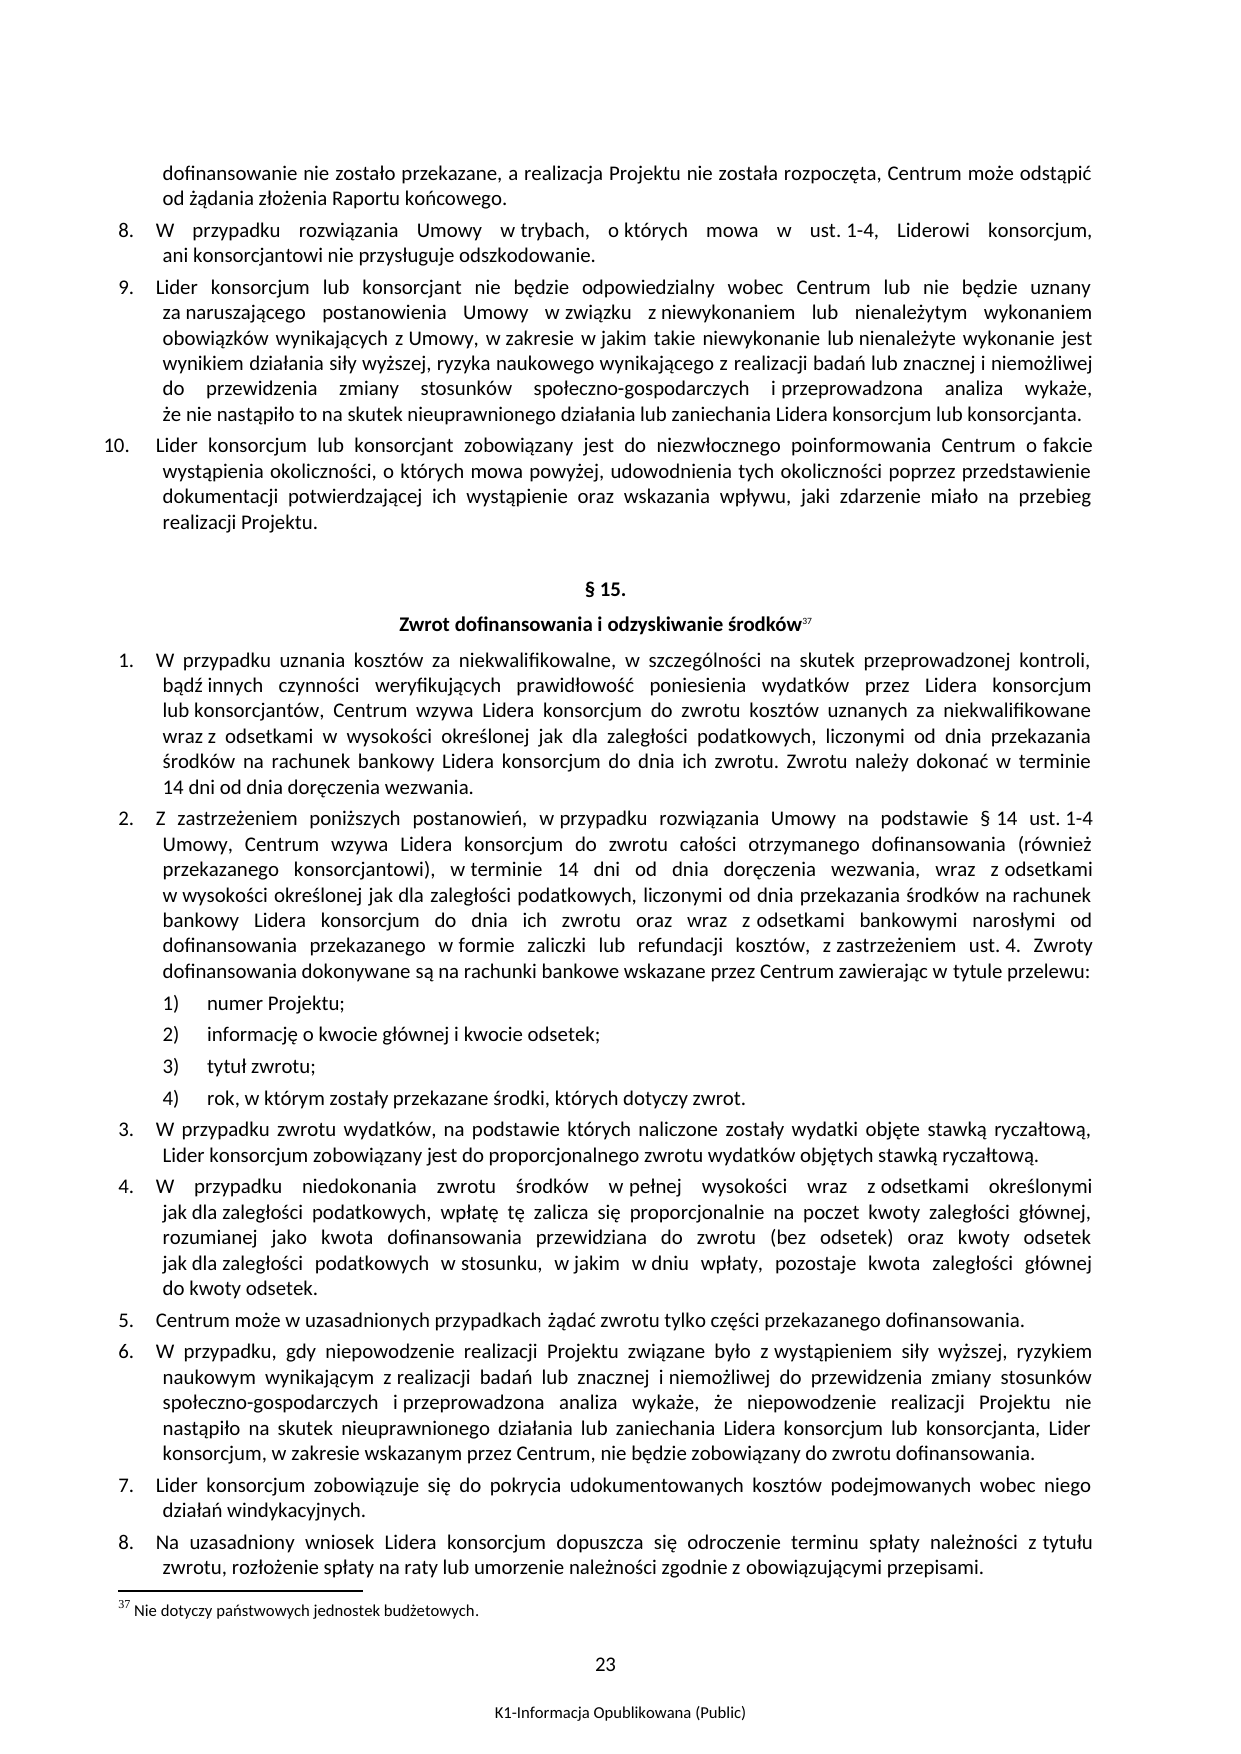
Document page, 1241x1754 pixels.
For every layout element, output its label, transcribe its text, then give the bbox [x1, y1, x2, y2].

subtitle Zwrot dofinansowania i odzyskiwanie środków [118, 611, 1093, 637]
list tytuł zwrotu; [162, 1053, 1093, 1078]
list Na uzasadniony wniosek Lidera konsorcjum dopuszcza się odroczenie terminu spłaty należności z tytułu zwrotu, rozłożenie spłaty na raty lub umorzenie należności zgodnie z obowiązującymi przepisami. [118, 1529, 1093, 1580]
list W przypadku rozwiązania Umowy w trybach, o których mowa w ust. 1-4, Liderowi konsorcjum, ani konsorcjantowi nie przysługuje odszkodowanie. [118, 217, 1093, 268]
list Lider konsorcjum zobowiązuje się do pokrycia udokumentowanych kosztów podejmowanych wobec niego działań windykacyjnych. [118, 1472, 1093, 1523]
list Lider konsorcjum lub konsorcjant zobowiązany jest do niezwłocznego poinformowania Centrum o fakcie wystąpienia okoliczności, o których mowa powyżej, udowodnienia tych okoliczności poprzez przedstawienie dokumentacji potwierdzającej ich wystąpienie oraz wskazania wpływu, jaki zdarzenie miało na przebieg realizacji Projektu. [103, 433, 1093, 534]
list Lider konsorcjum lub konsorcjant nie będzie odpowiedzialny wobec Centrum lub nie będzie uznany za naruszającego postanowienia Umowy w związku z niewykonaniem lub nienależytym wykonaniem obowiązków wynikających z Umowy, w zakresie w jakim takie niewykonanie lub nienależyte wykonanie jest wynikiem działania siły wyższej, ryzyka naukowego wynikającego z realizacji badań lub znacznej i niemożliwej do przewidzenia zmiany stosunków społeczno-gospodarczych i przeprowadzona analiza wykaże, że nie nastąpiło to na skutek nieuprawnionego działania lub zaniechania Lidera konsorcjum lub konsorcjanta. [118, 274, 1093, 426]
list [118, 160, 1093, 211]
list numer Projektu; [162, 990, 1093, 1015]
list informację o kwocie głównej i kwocie odsetek; [162, 1021, 1093, 1047]
list rok, w którym zostały przekazane środki, których dotyczy zwrot. [162, 1085, 1093, 1110]
list Z zastrzeżeniem poniższych postanowień, w przypadku rozwiązania Umowy na podstawie § 14 ust. 1-4 Umowy, Centrum wzywa Lidera konsorcjum do zwrotu całości otrzymanego dofinansowania (również przekazanego konsorcjantowi), w terminie 14 dni od dnia doręczenia wezwania, wraz z odsetkami w wysokości określonej jak dla zaległości podatkowych, liczonymi od dnia przekazania środków na rachunek bankowy Lidera konsorcjum do dnia ich zwrotu oraz wraz z odsetkami bankowymi narosłymi od dofinansowania przekazanego w formie zaliczki lub refundacji kosztów, z zastrzeżeniem ust. 4. Zwroty dofinansowania dokonywane są na rachunki bankowe wskazane przez Centrum zawierając w tytule przelewu: [118, 806, 1093, 983]
list W przypadku uznania kosztów za niekwalifikowalne, w szczególności na skutek przeprowadzonej kontroli, bądź innych czynności weryfikujących prawidłowość poniesienia wydatków przez Lidera konsorcjum lub konsorcjantów, Centrum wzywa Lidera konsorcjum do zwrotu kosztów uznanych za niekwalifikowane wraz z odsetkami w wysokości określonej jak dla zaległości podatkowych, liczonymi od dnia przekazania środków na rachunek bankowy Lidera konsorcjum do dnia ich zwrotu. Zwrotu należy dokonać w terminie 14 dni od dnia doręczenia wezwania. [118, 647, 1093, 799]
list W przypadku niedokonania zwrotu środków w pełnej wysokości wraz z odsetkami określonymi jak dla zaległości podatkowych, wpłatę tę zalicza się proporcjonalnie na poczet kwoty zaległości głównej, rozumianej jako kwota dofinansowania przewidziana do zwrotu (bez odsetek) oraz kwoty odsetek jak dla zaległości podatkowych w stosunku, w jakim w dniu wpłaty, pozostaje kwota zaległości głównej do kwoty odsetek. [118, 1173, 1093, 1301]
list W przypadku, gdy niepowodzenie realizacji Projektu związane było z wystąpieniem siły wyższej, ryzykiem naukowym wynikającym z realizacji badań lub znacznej i niemożliwej do przewidzenia zmiany stosunków społeczno-gospodarczych i przeprowadzona analiza wykaże, że niepowodzenie realizacji Projektu nie nastąpiło na skutek nieuprawnionego działania lub zaniechania Lidera konsorcjum lub konsorcjanta, Lider konsorcjum, w zakresie wskazanym przez Centrum, nie będzie zobowiązany do zwrotu dofinansowania. [118, 1338, 1093, 1466]
list Centrum może w uzasadnionych przypadkach żądać zwrotu tylko części przekazanego dofinansowania. [118, 1307, 1093, 1332]
subtitle § 15. [118, 576, 1093, 601]
list W przypadku zwrotu wydatków, na podstawie których naliczone zostały wydatki objęte stawką ryczałtową, Lider konsorcjum zobowiązany jest do proporcjonalnego zwrotu wydatków objętych stawką ryczałtową. [118, 1116, 1093, 1167]
